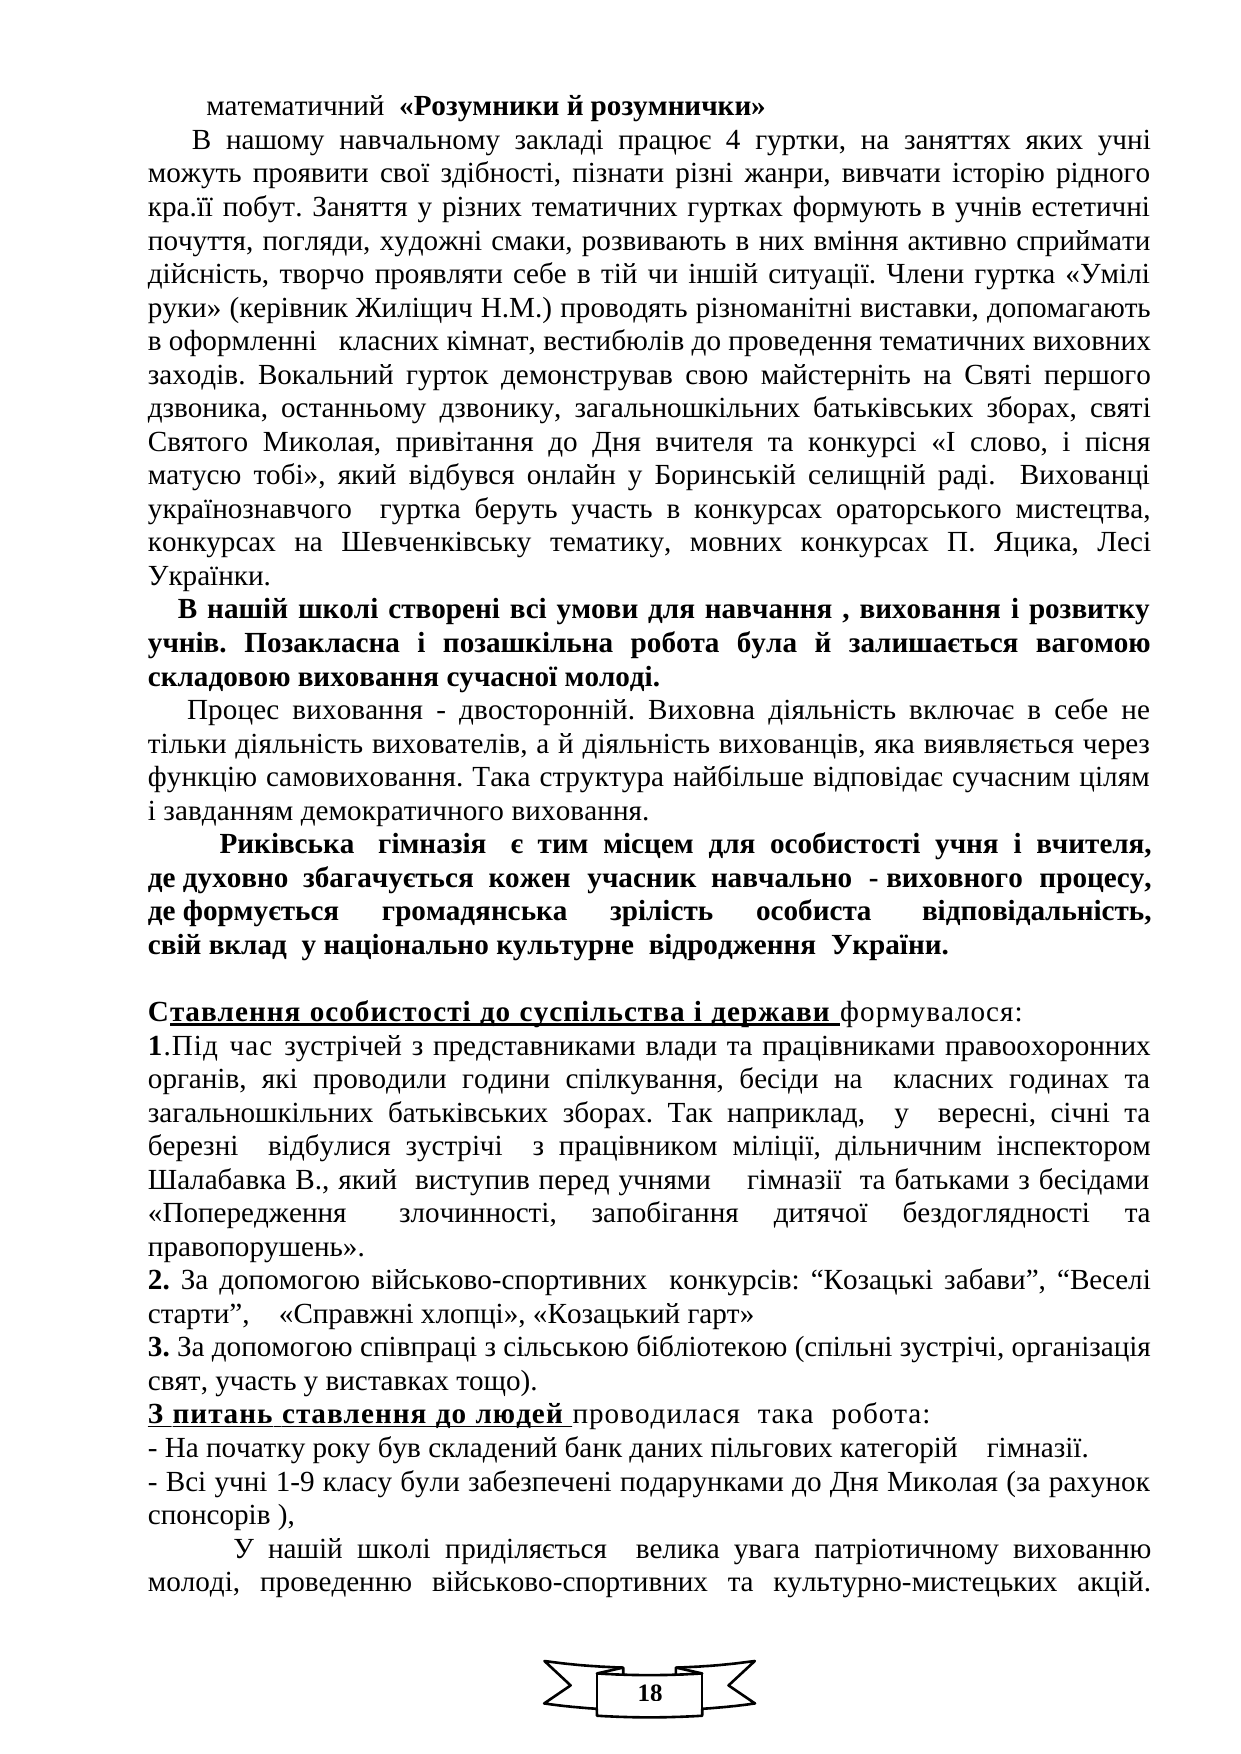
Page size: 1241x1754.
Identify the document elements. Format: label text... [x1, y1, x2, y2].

text математичний «Розумники й розумнички» [148, 88, 1152, 122]
text 2. За допомогою військово-спортивних конкурсів: “Козацькі забави”, “Веселі старти”, «Справжні хлопці», «Козацький гарт» [148, 1262, 1152, 1329]
text 3. За допомогою співпраці з сільською бібліотекою (спільні зустрічі, організація свят, участь у виставках тощо). [148, 1329, 1152, 1397]
text - Всі учні 1-9 класу були забезпечені подарунками до Дня Миколая (за рахунок спонсорів ), [148, 1464, 1152, 1531]
text Процес виховання - двосторонній. Виховна діяльність включає в себе не тільки діяльність вихователів, а й діяльність вихованців, яка виявляється через функцію самовиховання. Така структура найбільше відповідає сучасним цілям і завданням демократичного виховання. [148, 692, 1152, 826]
text Риківська гімназія є тим місцем для особистості учня і вчителя, де духовно збагачується кожен учасник навчально - виховного процесу, де формується громадянська зрілість особиста відповідальність, свій вклад у національно культурне відродження України. [148, 826, 1152, 961]
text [148, 1531, 1152, 1598]
text 1.Під час зустрічей з представниками влади та працівниками правоохоронних органів, які проводили години спілкування, бесіди на класних годинах та загальношкільних батьківських зборах. Так наприклад, у вересні, січні та березні відбулися зустрічі з працівником міліції, дільничним інспектором Шалабавка В., який виступив перед учнями гімназії та батьками з бесідами «Попередження злочинності, запобігання дитячої бездоглядності та правопорушень». [148, 1028, 1152, 1262]
text В нашому навчальному закладі працює 4 гуртки, на заняттях яких учні можуть проявити свої здібності, пізнати різні жанри, вивчати історію рідного кра.її побут. Заняття у різних тематичних гуртках формують в учнів естетичні почуття, погляди, художні смаки, розвивають в них вміння активно сприймати дійсність, творчо проявляти себе в тій чи іншій ситуації. Члени гуртка «Умілі руки» (керівник Жиліщич Н.М.) проводять різноманітні виставки, допомагають в оформленні класних кімнат, вестибюлів до проведення тематичних виховних заходів. Вокальний гурток демонстрував свою майстерніть на Святі першого дзвоника, останньому дзвонику, загальношкільних батьківських зборах, святі Святого Миколая, привітання до Дня вчителя та конкурсі «І слово, і пісня матусю тобі», який відбувся онлайн у Боринській селищній раді. Вихованці українознавчого гуртка беруть участь в конкурсах ораторського мистецтва, конкурсах на Шевченківську тематику, мовних конкурсах П. Яцика, Лесі Українки. [148, 122, 1152, 592]
text - На початку року був складений банк даних пільгових категорій гімназії. [148, 1430, 1152, 1464]
text Ставлення особистості до суспільства і держави формувалося: [148, 994, 1152, 1028]
text В нашій школі створені всі умови для навчання , виховання і розвитку учнів. Позакласна і позашкільна робота була й залишається вагомою складовою виховання сучасної молоді. [148, 592, 1152, 692]
text З питань ставлення до людей проводилася така робота: [148, 1397, 1152, 1430]
